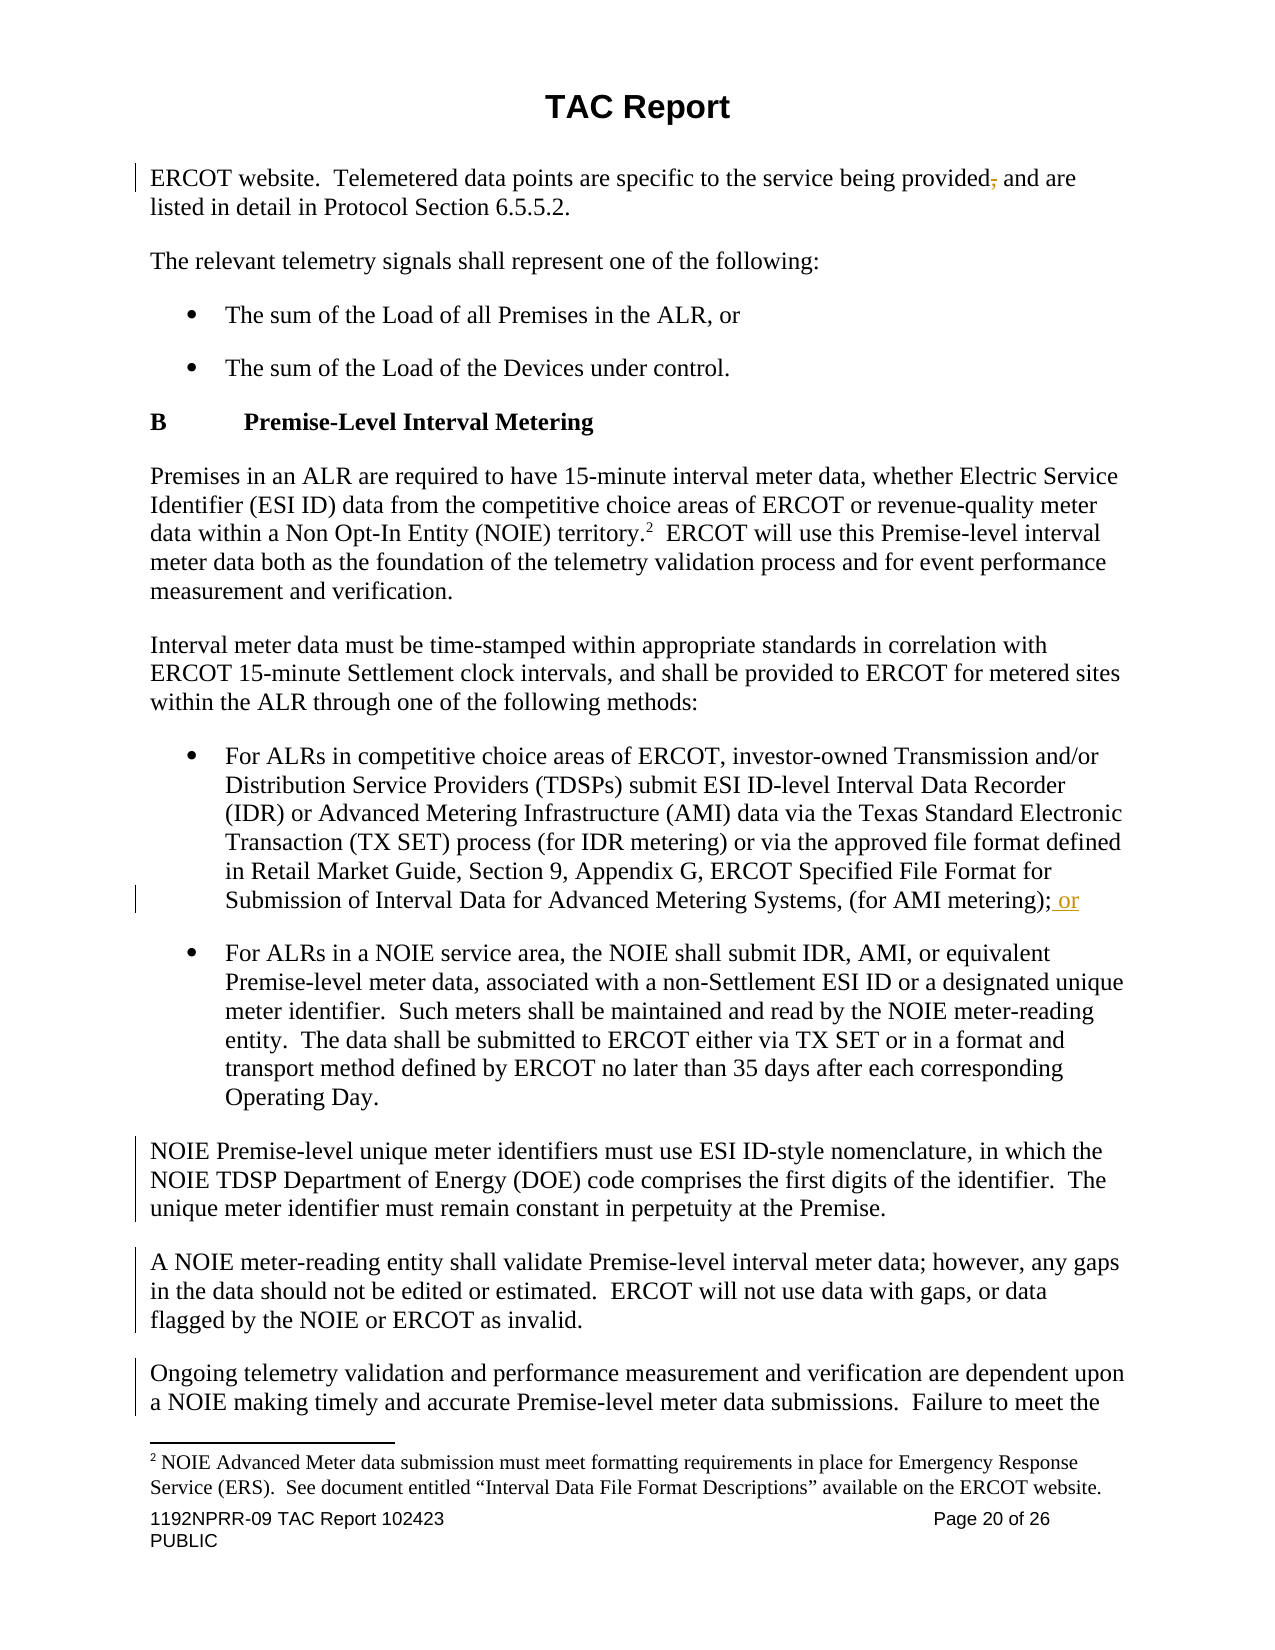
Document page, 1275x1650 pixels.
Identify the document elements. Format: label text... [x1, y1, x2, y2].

text Premises in an ALR are required to have 15-minute interval meter data, whether Electric Service Identifier (ESI ID) data from the competitive choice areas of ERCOT or revenue-quality meter data within a Non Opt-In Entity (NOIE) territory. ERCOT will use this Premise-level interval meter data both as the foundation of the telemetry validation process and for event performance measurement and verification. [150, 461, 1125, 605]
text B Premise-Level Interval Metering [150, 407, 1125, 436]
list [150, 1358, 1125, 1416]
list A NOIE meter-reading entity shall validate Premise-level interval meter data; however, any gaps in the data should not be edited or estimated. ERCOT will not use data with gaps, or data flagged by the NOIE or ERCOT as invalid. [150, 1247, 1125, 1333]
list The sum of the Load of the Devices under control. [187, 353, 1125, 382]
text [150, 163, 1125, 221]
list For ALRs in competitive choice areas of ERCOT, investor-owned Transmission and/or Distribution Service Providers (TDSPs) submit ESI ID-level Interval Data Recorder (IDR) or Advanced Metering Infrastructure (AMI) data via the Texas Standard Electronic Transaction (TX SET) process (for IDR metering) or via the approved file format defined in Retail Market Guide, Section 9, Appendix G, ERCOT Specified File Format for Submission of Interval Data for Advanced Metering Systems, (for AMI metering); [187, 741, 1125, 913]
text The relevant telemetry signals shall represent one of the following: [150, 246, 1125, 275]
list The sum of the Load of all Premises in the ALR, or [187, 300, 1125, 328]
list For ALRs in a NOIE service area, the NOIE shall submit IDR, AMI, or equivalent Premise-level meter data, associated with a non-Settlement ESI ID or a designated unique meter identifier. Such meters shall be maintained and read by the NOIE meter-reading entity. The data shall be submitted to ERCOT either via TX SET or in a format and transport method defined by ERCOT no later than 35 days after each corresponding Operating Day. [187, 938, 1125, 1111]
list NOIE Premise-level unique meter identifiers must use ESI ID-style nomenclature, in which the NOIE TDSP Department of Energy (DOE) code comprises the first digits of the identifier. The unique meter identifier must remain constant in perpetuity at the Premise. [150, 1136, 1125, 1222]
text Interval meter data must be time-stamped within appropriate standards in correlation with ERCOT 15-minute Settlement clock intervals, and shall be provided to ERCOT for metered sites within the ALR through one of the following methods: [150, 630, 1125, 716]
